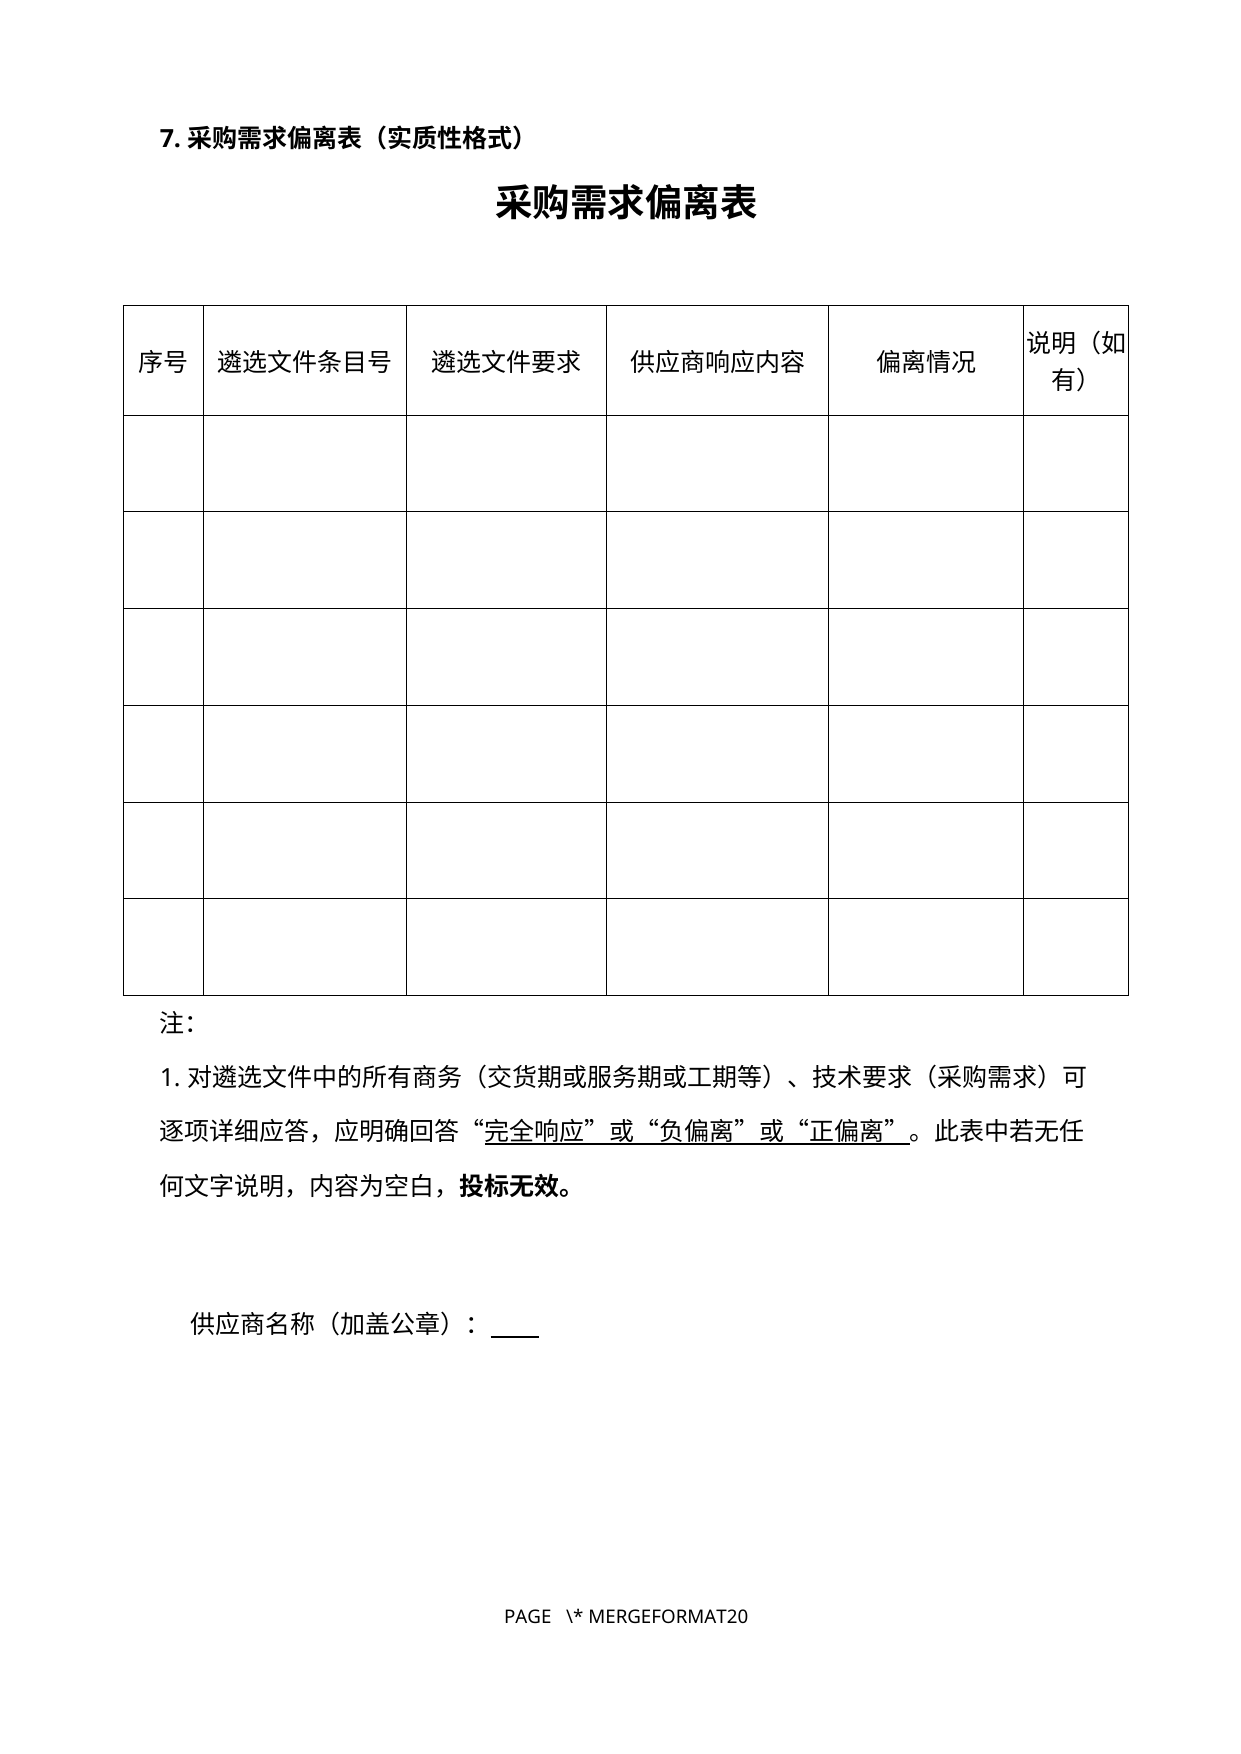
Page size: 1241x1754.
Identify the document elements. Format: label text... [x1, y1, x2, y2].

table_cell [1024, 512, 1128, 608]
table_cell [607, 609, 828, 705]
table_header 说明（如有） [1024, 306, 1128, 414]
table_cell [1024, 609, 1128, 705]
table_cell [124, 899, 203, 995]
table_cell [124, 609, 203, 705]
table_cell [124, 512, 203, 608]
table_cell [829, 609, 1023, 705]
table_cell [607, 416, 828, 511]
table_cell [204, 706, 406, 802]
table_header 偏离情况 [829, 306, 1023, 414]
table_cell [1024, 803, 1128, 898]
table_cell [124, 803, 203, 898]
table_cell [1024, 416, 1128, 511]
table_cell [607, 803, 828, 898]
table_header 供应商响应内容 [607, 306, 828, 414]
table_header 序号 [124, 306, 203, 414]
table_cell [204, 803, 406, 898]
table_cell [204, 416, 406, 511]
table_cell [407, 512, 606, 608]
text 供应商名称（加盖公章）： [191, 1305, 1062, 1341]
subtitle 7. 采购需求偏离表（实质性格式） [159, 118, 1092, 154]
text 注： [159, 1003, 1092, 1039]
table_header 遴选文件要求 [407, 306, 606, 414]
table_cell [829, 803, 1023, 898]
table_cell [204, 899, 406, 995]
text 1. 对遴选文件中的所有商务（交货期或服务期或工期等）、技术要求（采购需求）可逐项详细应答，应明确回答“完全响应”或“负偏离”或“正偏离”。此表中若无任何文字说明，内容为空白，投标无效。 [159, 1057, 1092, 1202]
table_cell [204, 512, 406, 608]
table_cell [829, 706, 1023, 802]
table_header 遴选文件条目号 [204, 306, 406, 414]
table_cell [407, 416, 606, 511]
table_cell [607, 899, 828, 995]
table_cell [407, 803, 606, 898]
table_cell [607, 706, 828, 802]
table_cell [407, 899, 606, 995]
table_cell [607, 512, 828, 608]
table_cell [407, 706, 606, 802]
table_cell [407, 609, 606, 705]
table_cell [829, 899, 1023, 995]
table_cell [1024, 899, 1128, 995]
text 采购需求偏离表 [159, 172, 1092, 227]
table_cell [124, 416, 203, 511]
table_cell [829, 416, 1023, 511]
table_cell [1024, 706, 1128, 802]
table_cell [124, 706, 203, 802]
table_cell [829, 512, 1023, 608]
table_cell [204, 609, 406, 705]
